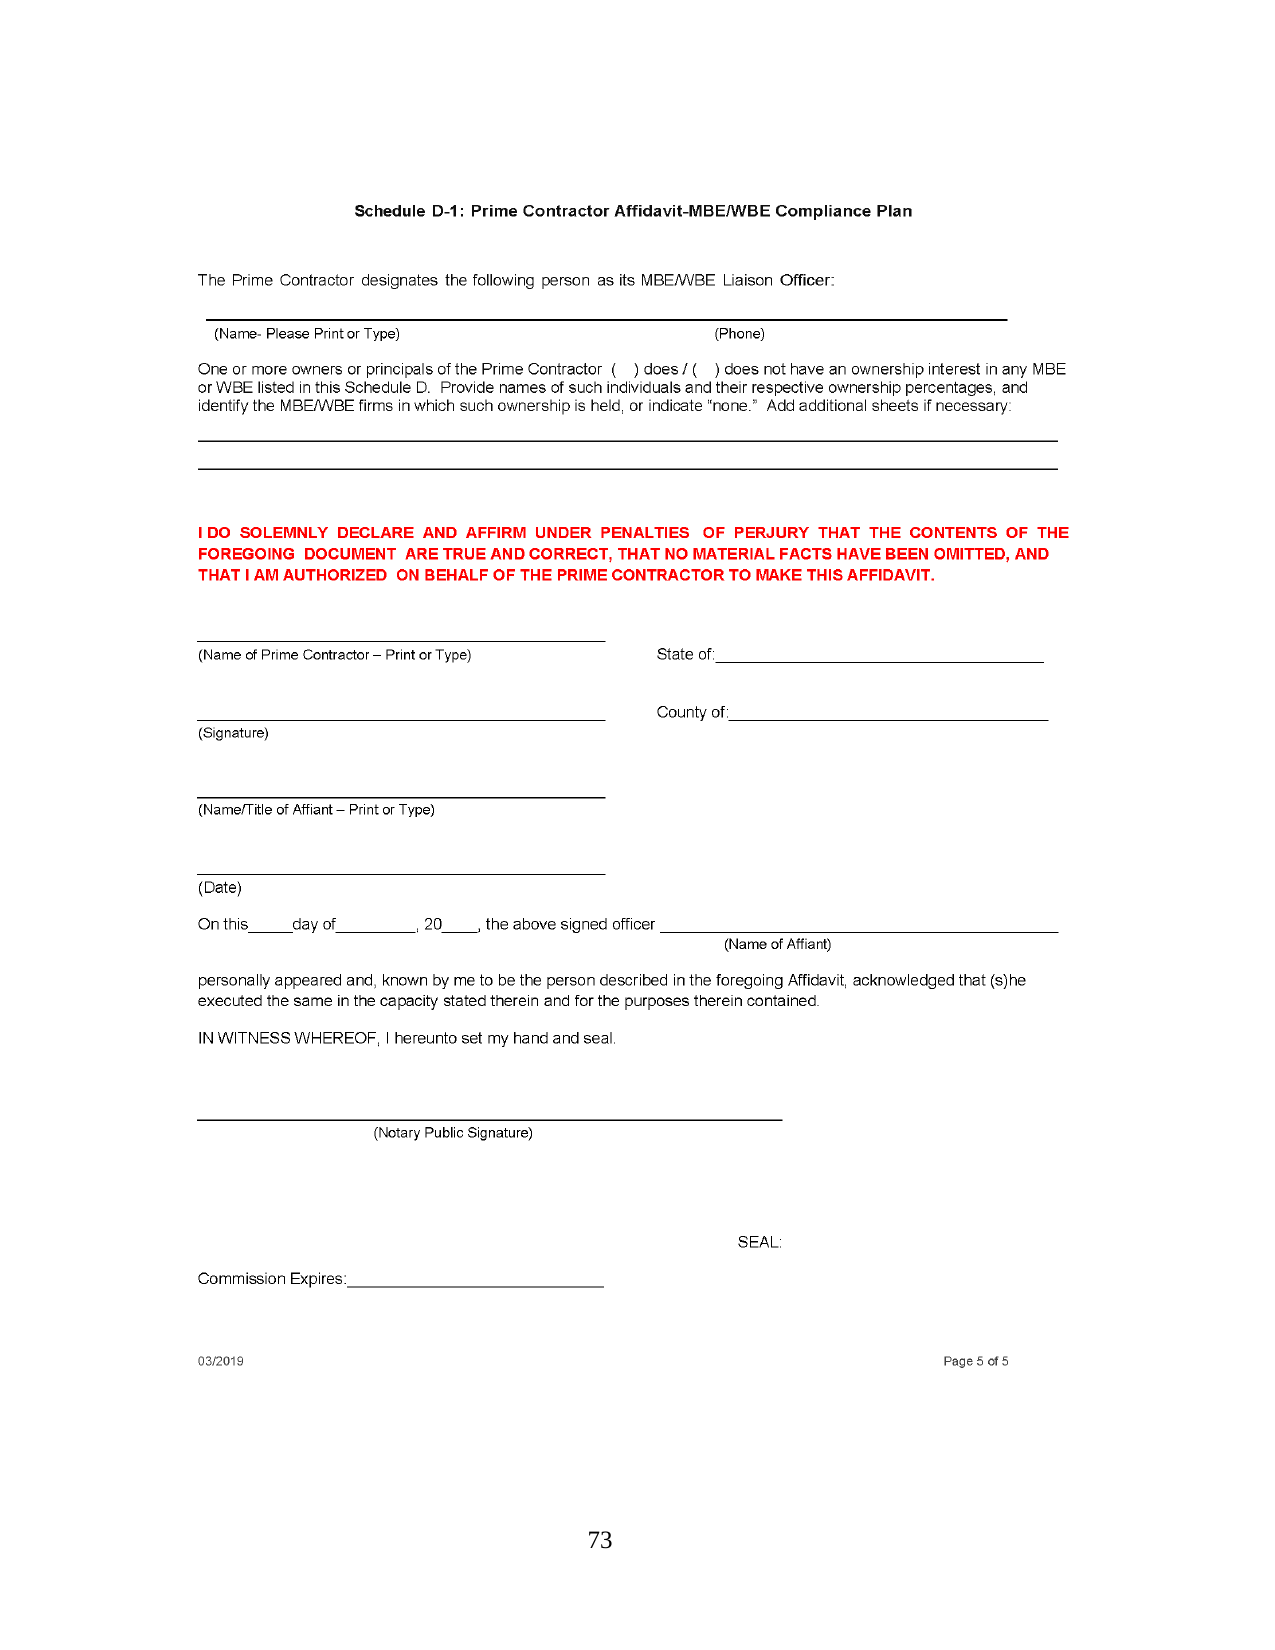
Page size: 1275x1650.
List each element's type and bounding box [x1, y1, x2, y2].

picture [150, 150, 1125, 1411]
